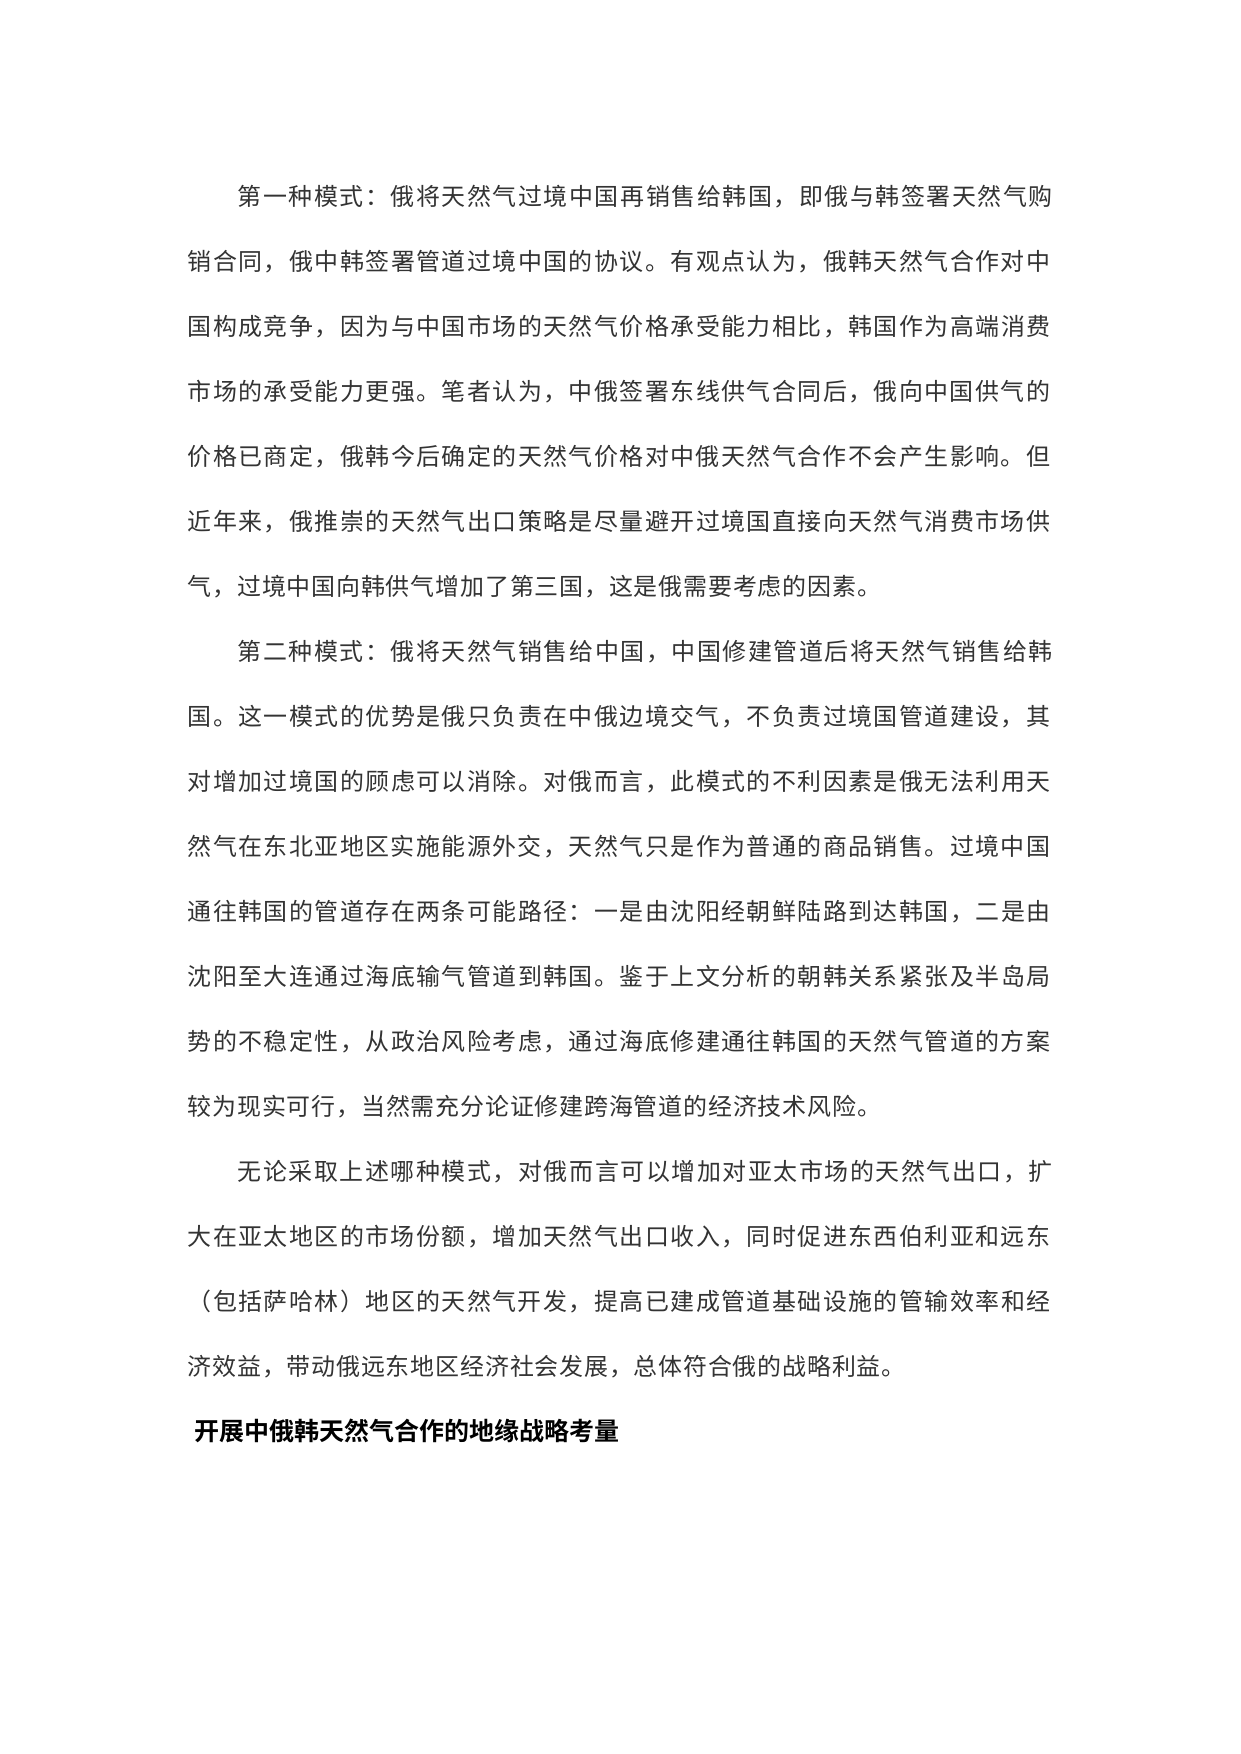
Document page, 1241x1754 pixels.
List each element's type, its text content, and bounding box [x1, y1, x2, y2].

text 第二种模式：俄将天然气销售给中国，中国修建管道后将天然气销售给韩国。这一模式的优势是俄只负责在中俄边境交气，不负责过境国管道建设，其对增加过境国的顾虑可以消除。对俄而言，此模式的不利因素是俄无法利用天然气在东北亚地区实施能源外交，天然气只是作为普通的商品销售。过境中国通往韩国的管道存在两条可能路径：一是由沈阳经朝鲜陆路到达韩国，二是由沈阳至大连通过海底输气管道到韩国。鉴于上文分析的朝韩关系紧张及半岛局势的不稳定性，从政治风险考虑，通过海底修建通往韩国的天然气管道的方案较为现实可行，当然需充分论证修建跨海管道的经济技术风险。 [187, 617, 1053, 1137]
text 无论采取上述哪种模式，对俄而言可以增加对亚太市场的天然气出口，扩大在亚太地区的市场份额，增加天然气出口收入，同时促进东西伯利亚和远东（包括萨哈林）地区的天然气开发，提高已建成管道基础设施的管输效率和经济效益，带动俄远东地区经济社会发展，总体符合俄的战略利益。 [187, 1137, 1053, 1397]
text 第一种模式：俄将天然气过境中国再销售给韩国，即俄与韩签署天然气购销合同，俄中韩签署管道过境中国的协议。有观点认为，俄韩天然气合作对中国构成竞争，因为与中国市场的天然气价格承受能力相比，韩国作为高端消费市场的承受能力更强。笔者认为，中俄签署东线供气合同后，俄向中国供气的价格已商定，俄韩今后确定的天然气价格对中俄天然气合作不会产生影响。但近年来，俄推崇的天然气出口策略是尽量避开过境国直接向天然气消费市场供气，过境中国向韩供气增加了第三国，这是俄需要考虑的因素。 [187, 162, 1053, 617]
text 开展中俄韩天然气合作的地缘战略考量 [187, 1397, 1053, 1462]
